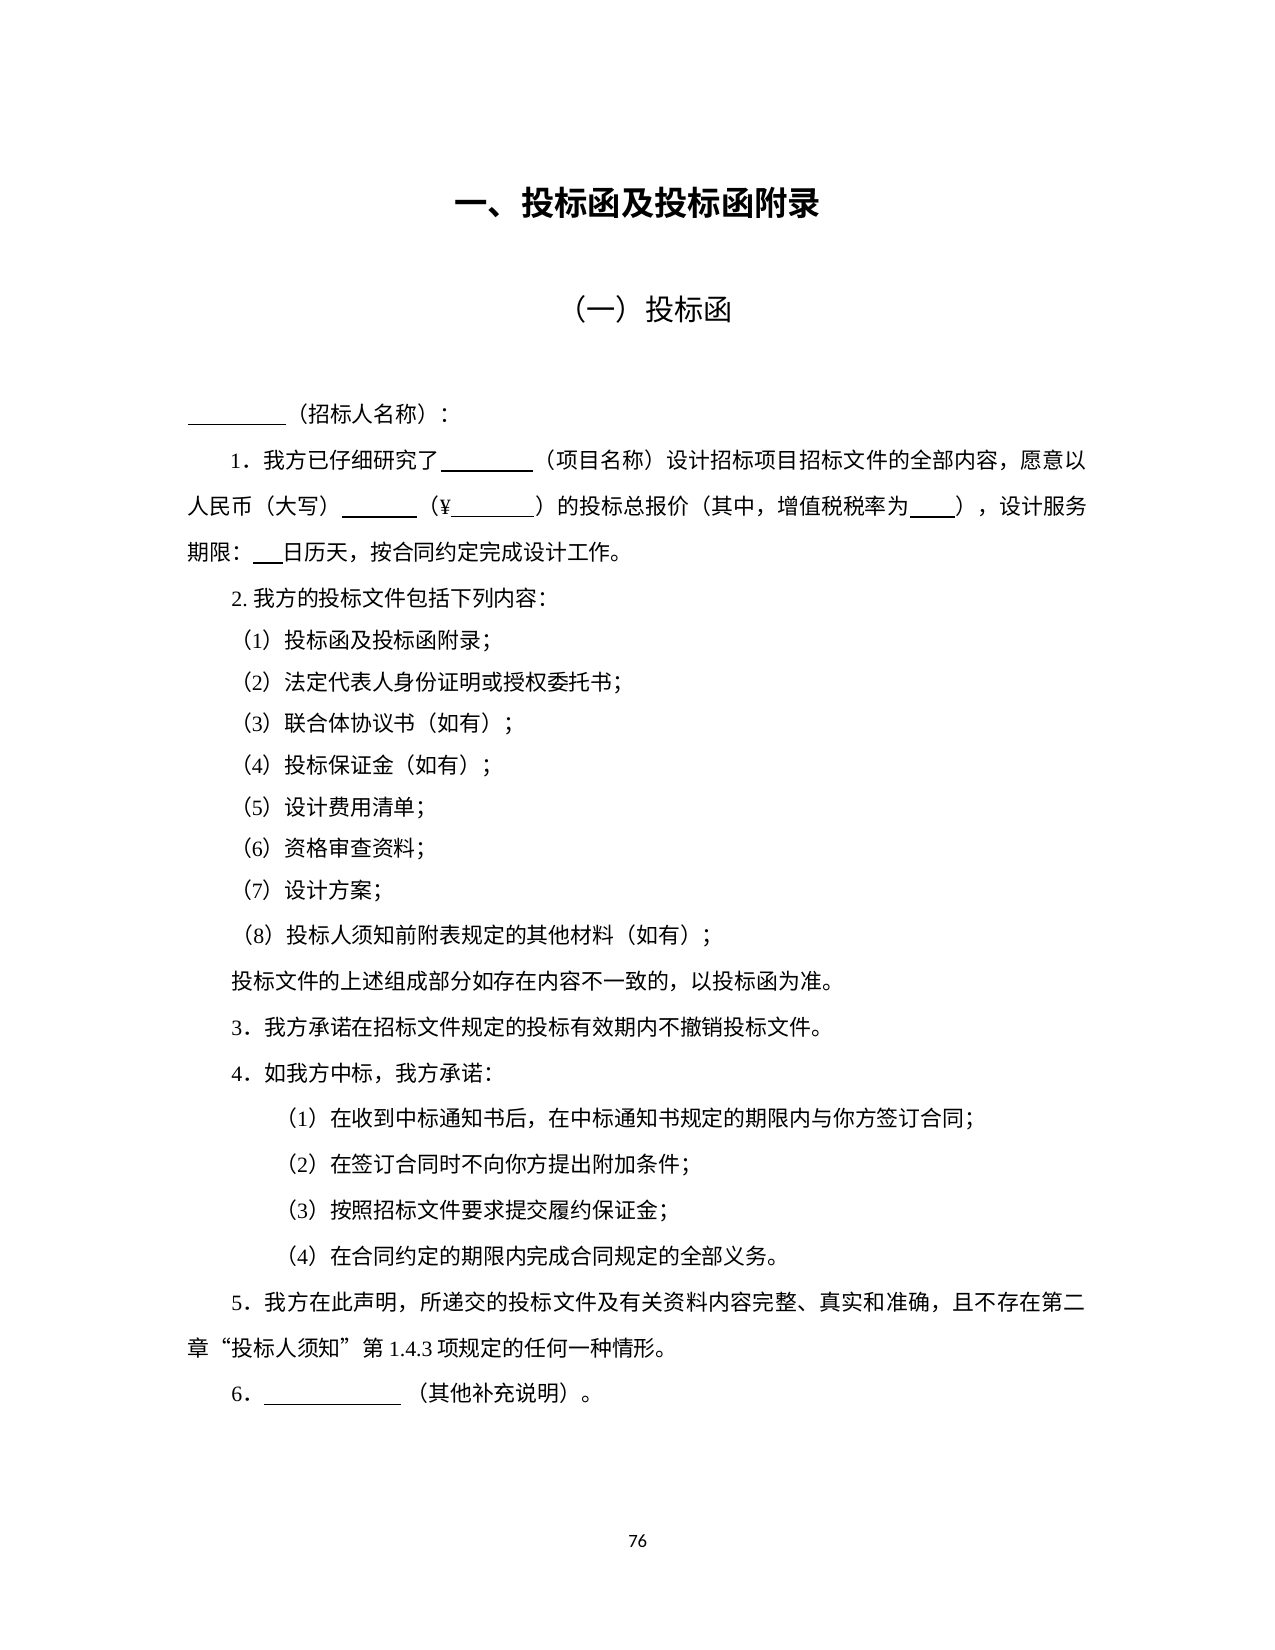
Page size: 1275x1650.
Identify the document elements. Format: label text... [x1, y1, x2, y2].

text （1）在收到中标通知书后，在中标通知书规定的期限内与你方签订合同； [275, 1090, 1087, 1136]
text 6． （其他补充说明）。 [187, 1365, 1087, 1411]
text （4）在合同约定的期限内完成合同规定的全部义务。 [275, 1228, 1087, 1273]
text 2. 我方的投标文件包括下列内容： [187, 569, 1087, 615]
text 3．我方承诺在招标文件规定的投标有效期内不撤销投标文件。 [187, 998, 1087, 1044]
subtitle 一、投标函及投标函附录 [187, 177, 1087, 225]
text （1）投标函及投标函附录； [187, 615, 1087, 657]
text （7）设计方案； [187, 865, 1087, 907]
text （4）投标保证金（如有）； [187, 740, 1087, 782]
text （8）投标人须知前附表规定的其他材料（如有）； [187, 907, 1087, 953]
text （3）联合体协议书（如有）； [187, 698, 1087, 740]
text （招标人名称）： [187, 386, 1087, 432]
text （5）设计费用清单； [187, 782, 1087, 823]
text （2）法定代表人身份证明或授权委托书； [187, 657, 1087, 698]
text （6）资格审查资料； [187, 823, 1087, 865]
text 5．我方在此声明，所递交的投标文件及有关资料内容完整、真实和准确，且不存在第二章“投标人须知”第1.4.3项规定的任何一种情形。 [187, 1273, 1087, 1365]
text 1．我方已仔细研究了 （项目名称）设计招标项目招标文件的全部内容，愿意以人民币（大写） （¥ ）的投标总报价（其中，增值税税率为 ），设计服务期限： 日历天，按合同约定完成设计工作。 [187, 432, 1087, 569]
text 4．如我方中标，我方承诺： [187, 1044, 1087, 1090]
subtitle （一）投标函 [187, 287, 1087, 329]
text （3）按照招标文件要求提交履约保证金； [275, 1182, 1087, 1228]
text （2）在签订合同时不向你方提出附加条件； [275, 1136, 1087, 1182]
text 投标文件的上述组成部分如存在内容不一致的，以投标函为准。 [187, 953, 1087, 998]
